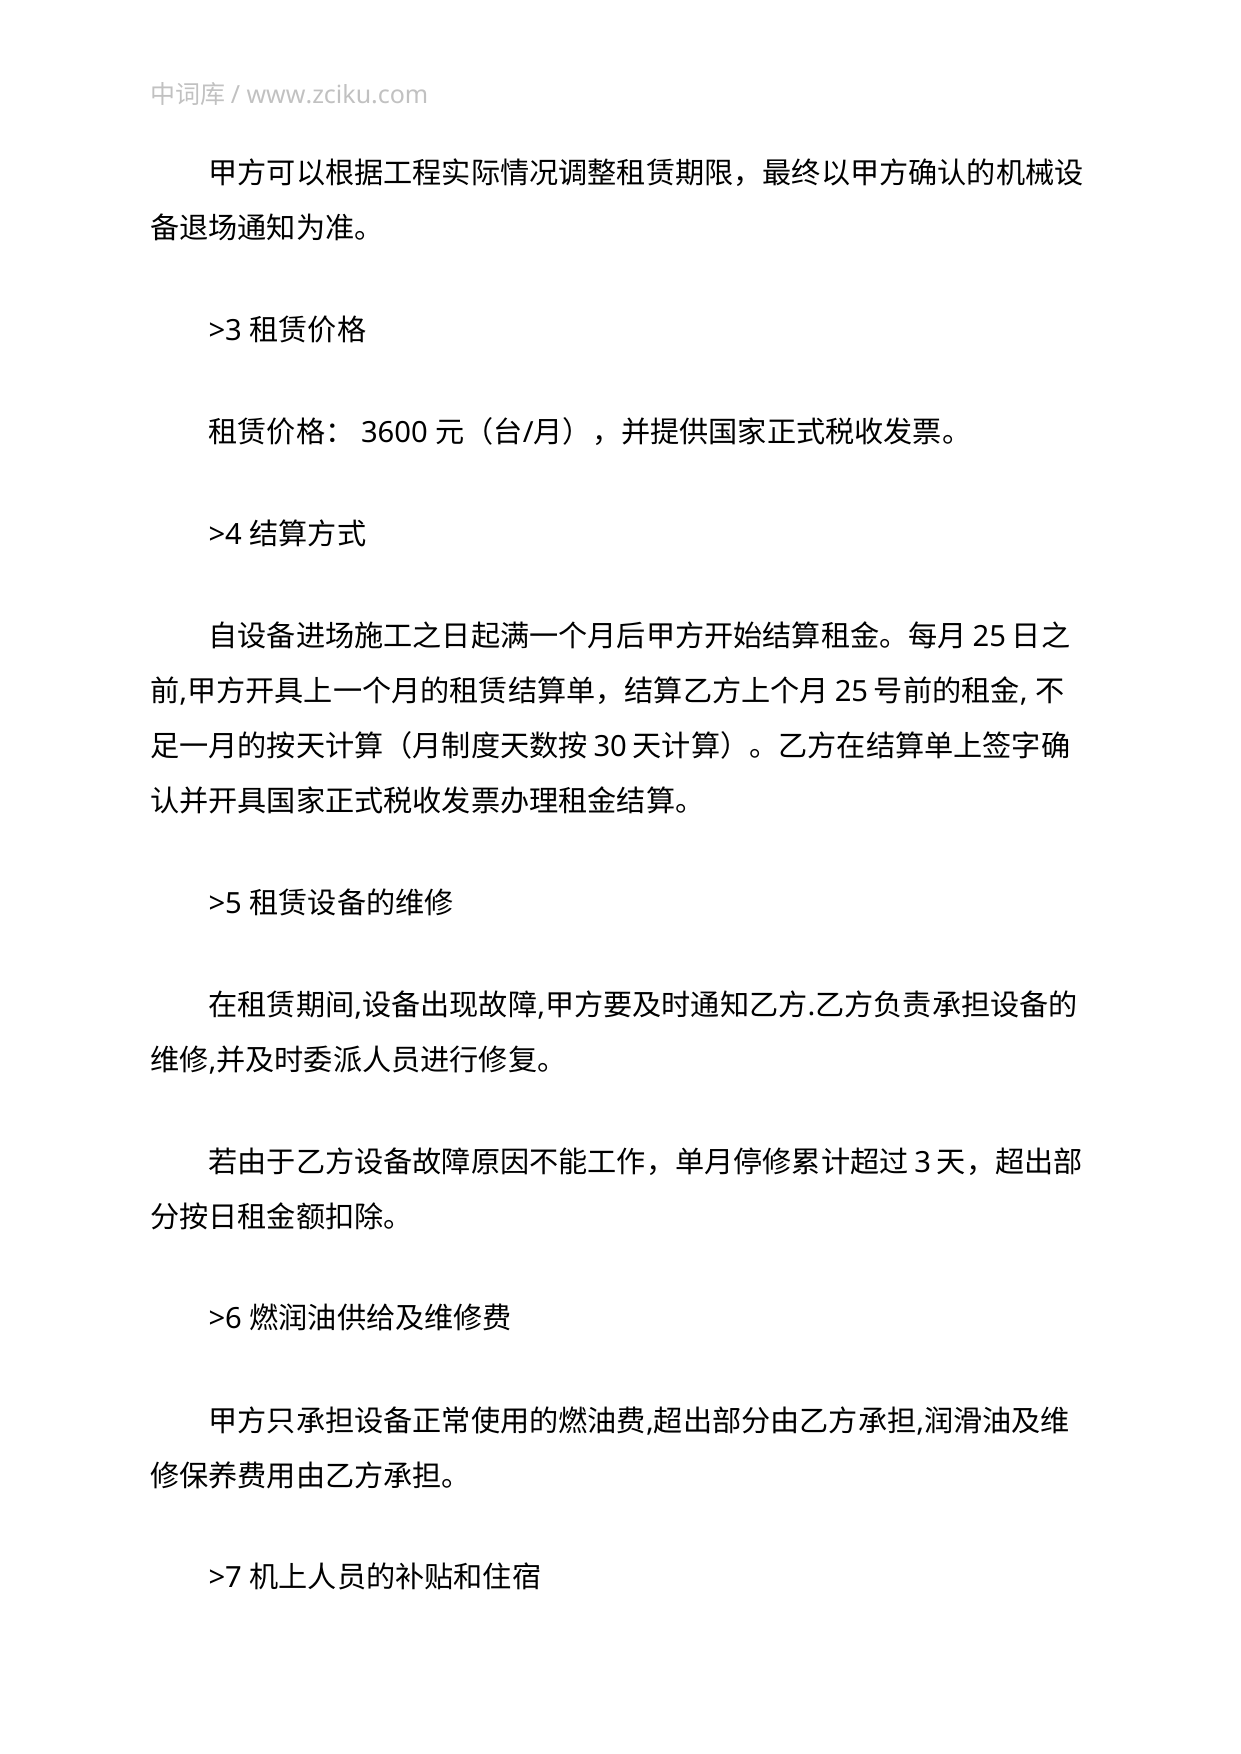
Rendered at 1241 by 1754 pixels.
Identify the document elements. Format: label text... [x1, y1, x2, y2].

text >5 租赁设备的维修 [150, 879, 1090, 922]
text 在租赁期间,设备出现故障,甲方要及时通知乙方.乙方负责承担设备的维修,并及时委派人员进行修复。 [150, 981, 1090, 1079]
text >3 租赁价格 [150, 307, 1090, 349]
text >7 机上人员的补贴和住宿 [150, 1554, 1090, 1596]
text 若由于乙方设备故障原因不能工作，单月停修累计超过3天，超出部分按日租金额扣除。 [150, 1138, 1090, 1236]
text >6 燃润油供给及维修费 [150, 1295, 1090, 1337]
text 自设备进场施工之日起满一个月后甲方开始结算租金。每月25日之前,甲方开具上一个月的租赁结算单，结算乙方上个月25号前的租金, 不足一月的按天计算（月制度天数按30天计算）。乙方在结算单上签字确认并开具国家正式税收发票办理租金结算。 [150, 613, 1090, 820]
text >4 结算方式 [150, 511, 1090, 553]
text 甲方可以根据工程实际情况调整租赁期限，最终以甲方确认的机械设备退场通知为准。 [150, 150, 1090, 247]
text 租赁价格： 3600 元（台/月），并提供国家正式税收发票。 [150, 409, 1090, 451]
text 甲方只承担设备正常使用的燃油费,超出部分由乙方承担,润滑油及维修保养费用由乙方承担。 [150, 1397, 1090, 1494]
